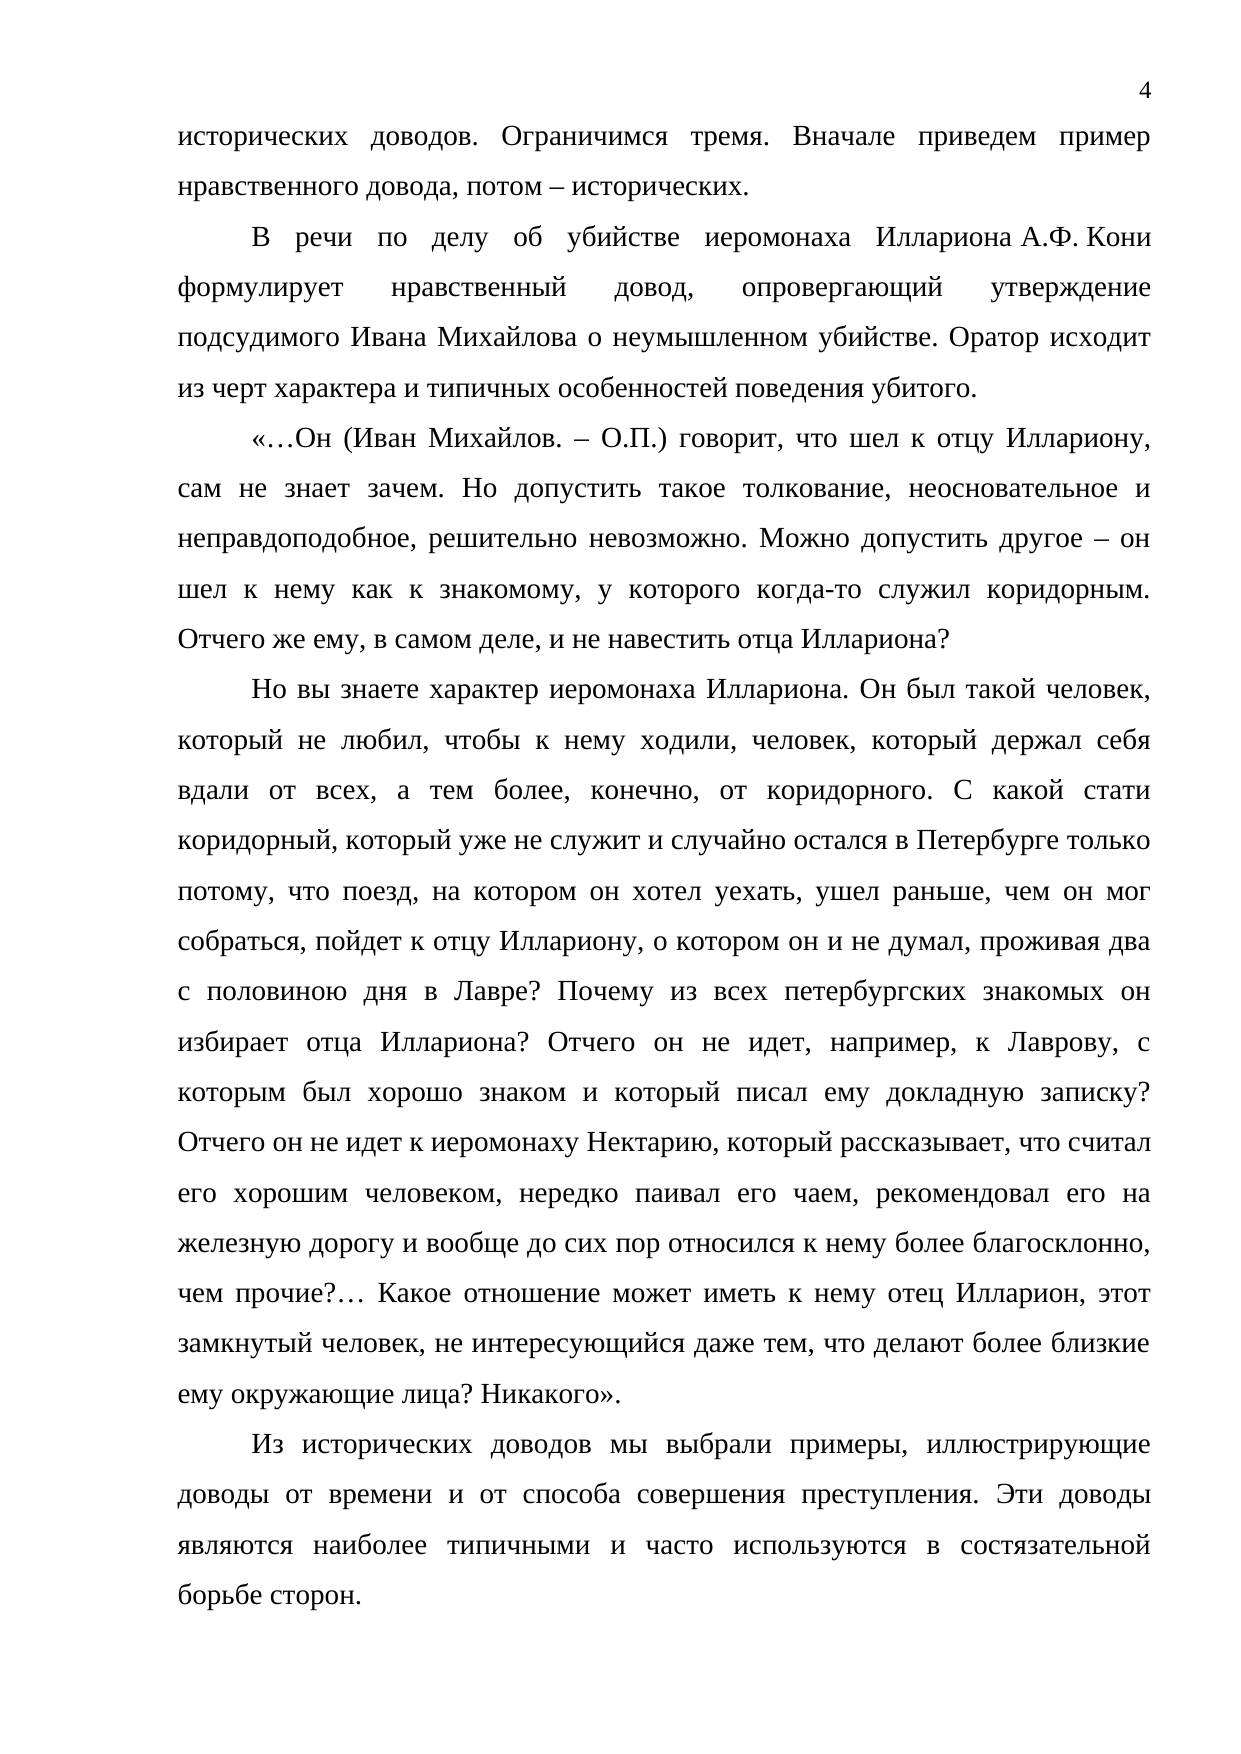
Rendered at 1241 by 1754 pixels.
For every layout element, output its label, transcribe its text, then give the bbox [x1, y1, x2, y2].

text Из исторических доводов мы выбрали примеры, иллюстрирующие доводы от времени и от способа совершения преступления. Эти доводы являются наиболее типичными и часто используются в состязательной борьбе сторон. [177, 1426, 1152, 1611]
text Но вы знаете характер иеромонаха Иллариона. Он был такой человек, который не любил, чтобы к нему ходили, человек, который держал себя вдали от всех, а тем более, конечно, от коридорного. С какой стати коридорный, который уже не служит и случайно остался в Петербурге только потому, что поезд, на котором он хотел уехать, ушел раньше, чем он мог собраться, пойдет к отцу Иллариону, о котором он и не думал, проживая два с половиною дня в Лавре? Почему из всех петербургских знакомых он избирает отца Иллариона? Отчего он не идет, например, к Лаврову, с которым был хорошо знаком и который писал ему докладную записку? Отчего он не идет к иеромонаху Нектарию, который рассказывает, что считал его хорошим человеком, нередко паивал его чаем, рекомендовал его на железную дорогу и вообще до сих пор относился к нему более благосклонно, чем прочие?… Какое отношение может иметь к нему отец Илларион, этот замкнутый человек, не интересующийся даже тем, что делают более близкие ему окружающие лица? Никакого». [177, 672, 1152, 1409]
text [177, 118, 1152, 202]
text В речи по делу об убийстве иеромонаха Иллариона А.Ф. Кони формулирует нравственный довод, опровергающий утверждение подсудимого Ивана Михайлова о неумышленном убийстве. Оратор исходит из черт характера и типичных особенностей поведения убитого. [177, 219, 1152, 403]
text «…Он (Иван Михайлов. – О.П.) говорит, что шел к отцу Иллариону, сам не знает зачем. Но допустить такое толкование, неосновательное и неправдоподобное, решительно невозможно. Можно допустить другое – он шел к нему как к знакомому, у которого когда-то служил коридорным. Отчего же ему, в самом деле, и не навестить отца Иллариона? [177, 420, 1152, 655]
